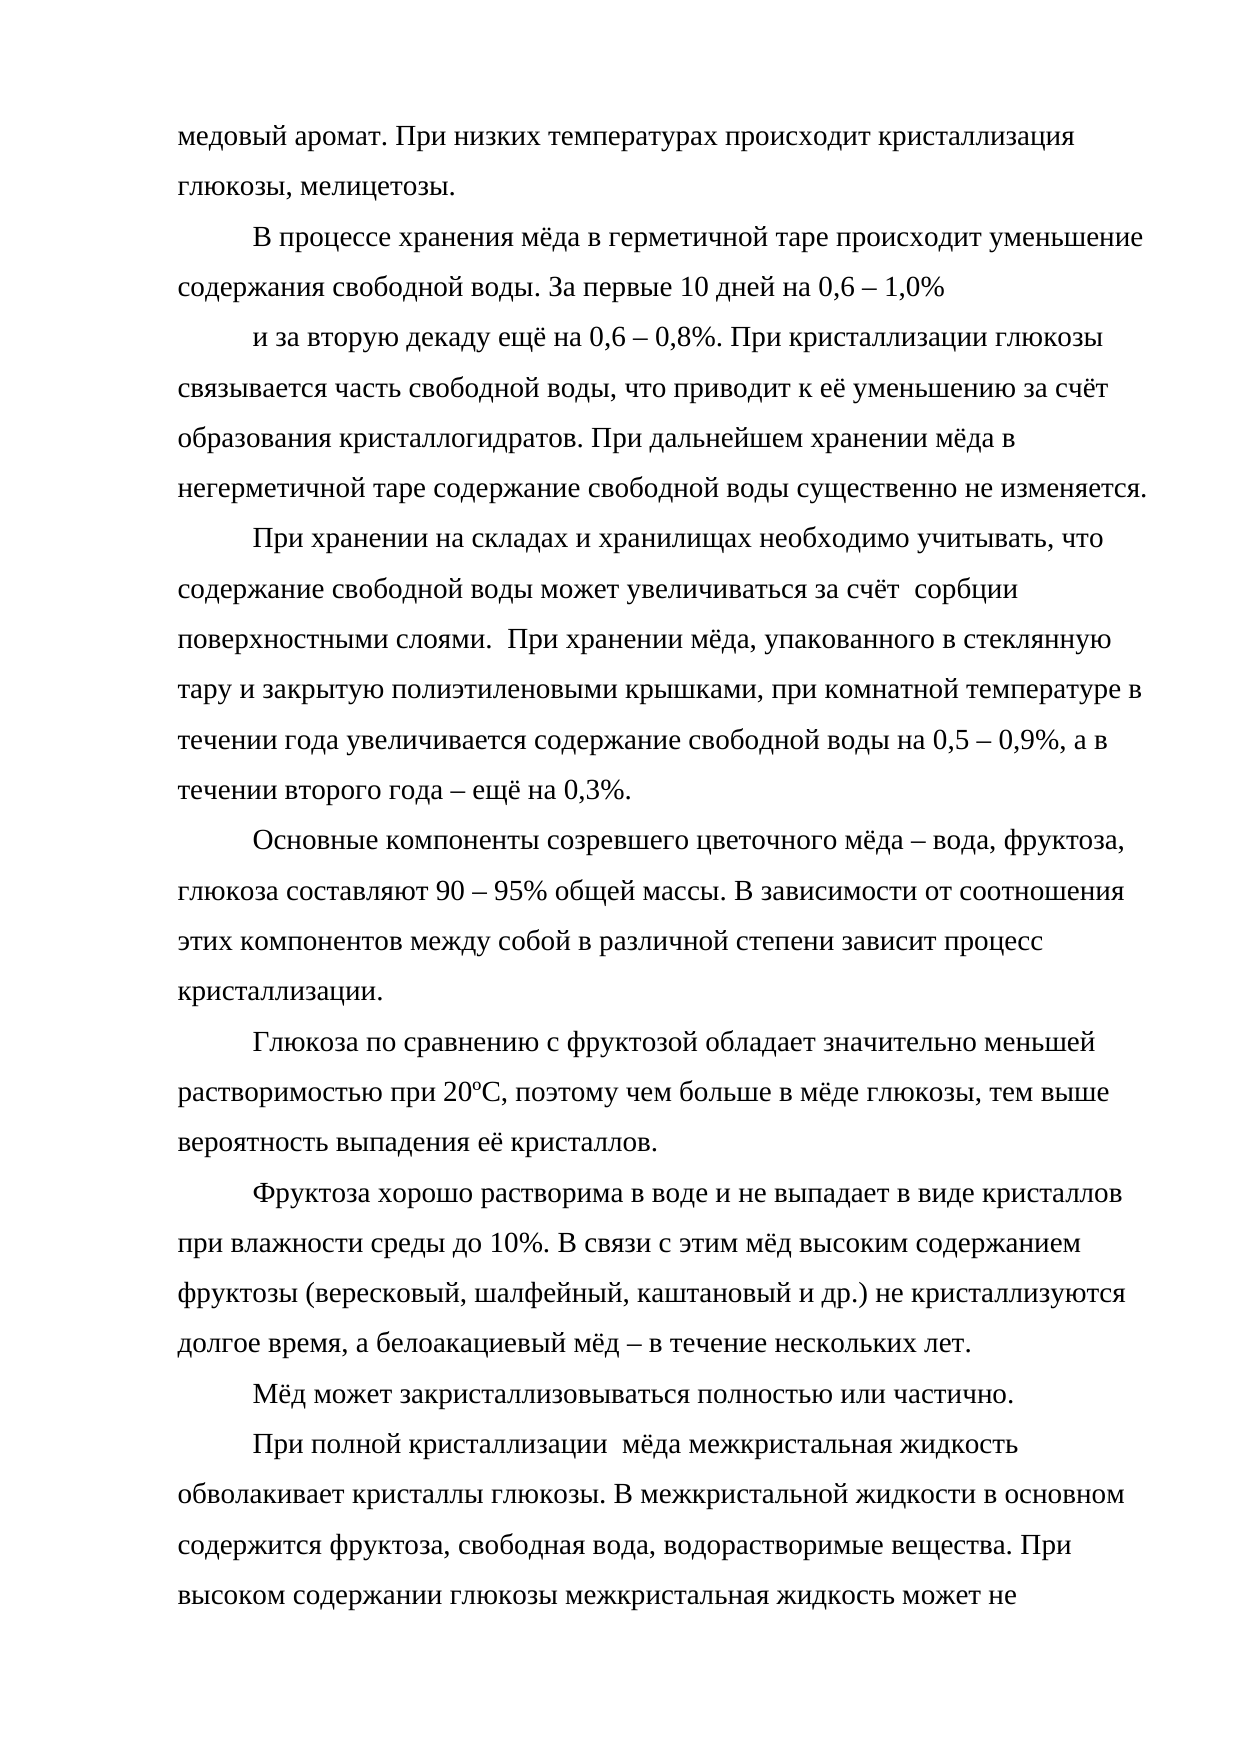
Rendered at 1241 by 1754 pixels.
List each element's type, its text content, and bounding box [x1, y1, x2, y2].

text В процессе хранения мёда в герметичной таре происходит уменьшение содержания свободной воды. За первые 10 дней на 0,6 – 1,0% [177, 219, 1152, 303]
text При хранении на складах и хранилищах необходимо учитывать, что содержание свободной воды может увеличиваться за счёт сорбции поверхностными слоями. При хранении мёда, упакованного в стеклянную тару и закрытую полиэтиленовыми крышками, при комнатной температуре в течении года увеличивается содержание свободной воды на 0,5 – 0,9%, а в течении второго года – ещё на 0,3%. [177, 521, 1152, 806]
text Основные компоненты созревшего цветочного мёда – вода, фруктоза, глюкоза составляют 90 – 95% общей массы. В зависимости от соотношения этих компонентов между собой в различной степени зависит процесс кристаллизации. [177, 822, 1152, 1007]
text Мёд может закристаллизовываться полностью или частично. [177, 1376, 1152, 1409]
text Фруктоза хорошо растворима в воде и не выпадает в виде кристаллов при влажности среды до 10%. В связи с этим мёд высоким содержанием фруктозы (вересковый, шалфейный, каштановый и др.) не кристаллизуются долгое время, а белоакациевый мёд – в течение нескольких лет. [177, 1175, 1152, 1359]
text Глюкоза по сравнению с фруктозой обладает значительно меньшей растворимостью при 20ºС, поэтому чем больше в мёде глюкозы, тем выше вероятность выпадения её кристаллов. [177, 1024, 1152, 1158]
text и за вторую декаду ещё на 0,6 – 0,8%. При кристаллизации глюкозы связывается часть свободной воды, что приводит к её уменьшению за счёт образования кристаллогидратов. При дальнейшем хранении мёда в негерметичной таре содержание свободной воды существенно не изменяется. [177, 319, 1152, 504]
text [177, 1426, 1152, 1611]
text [177, 118, 1152, 202]
